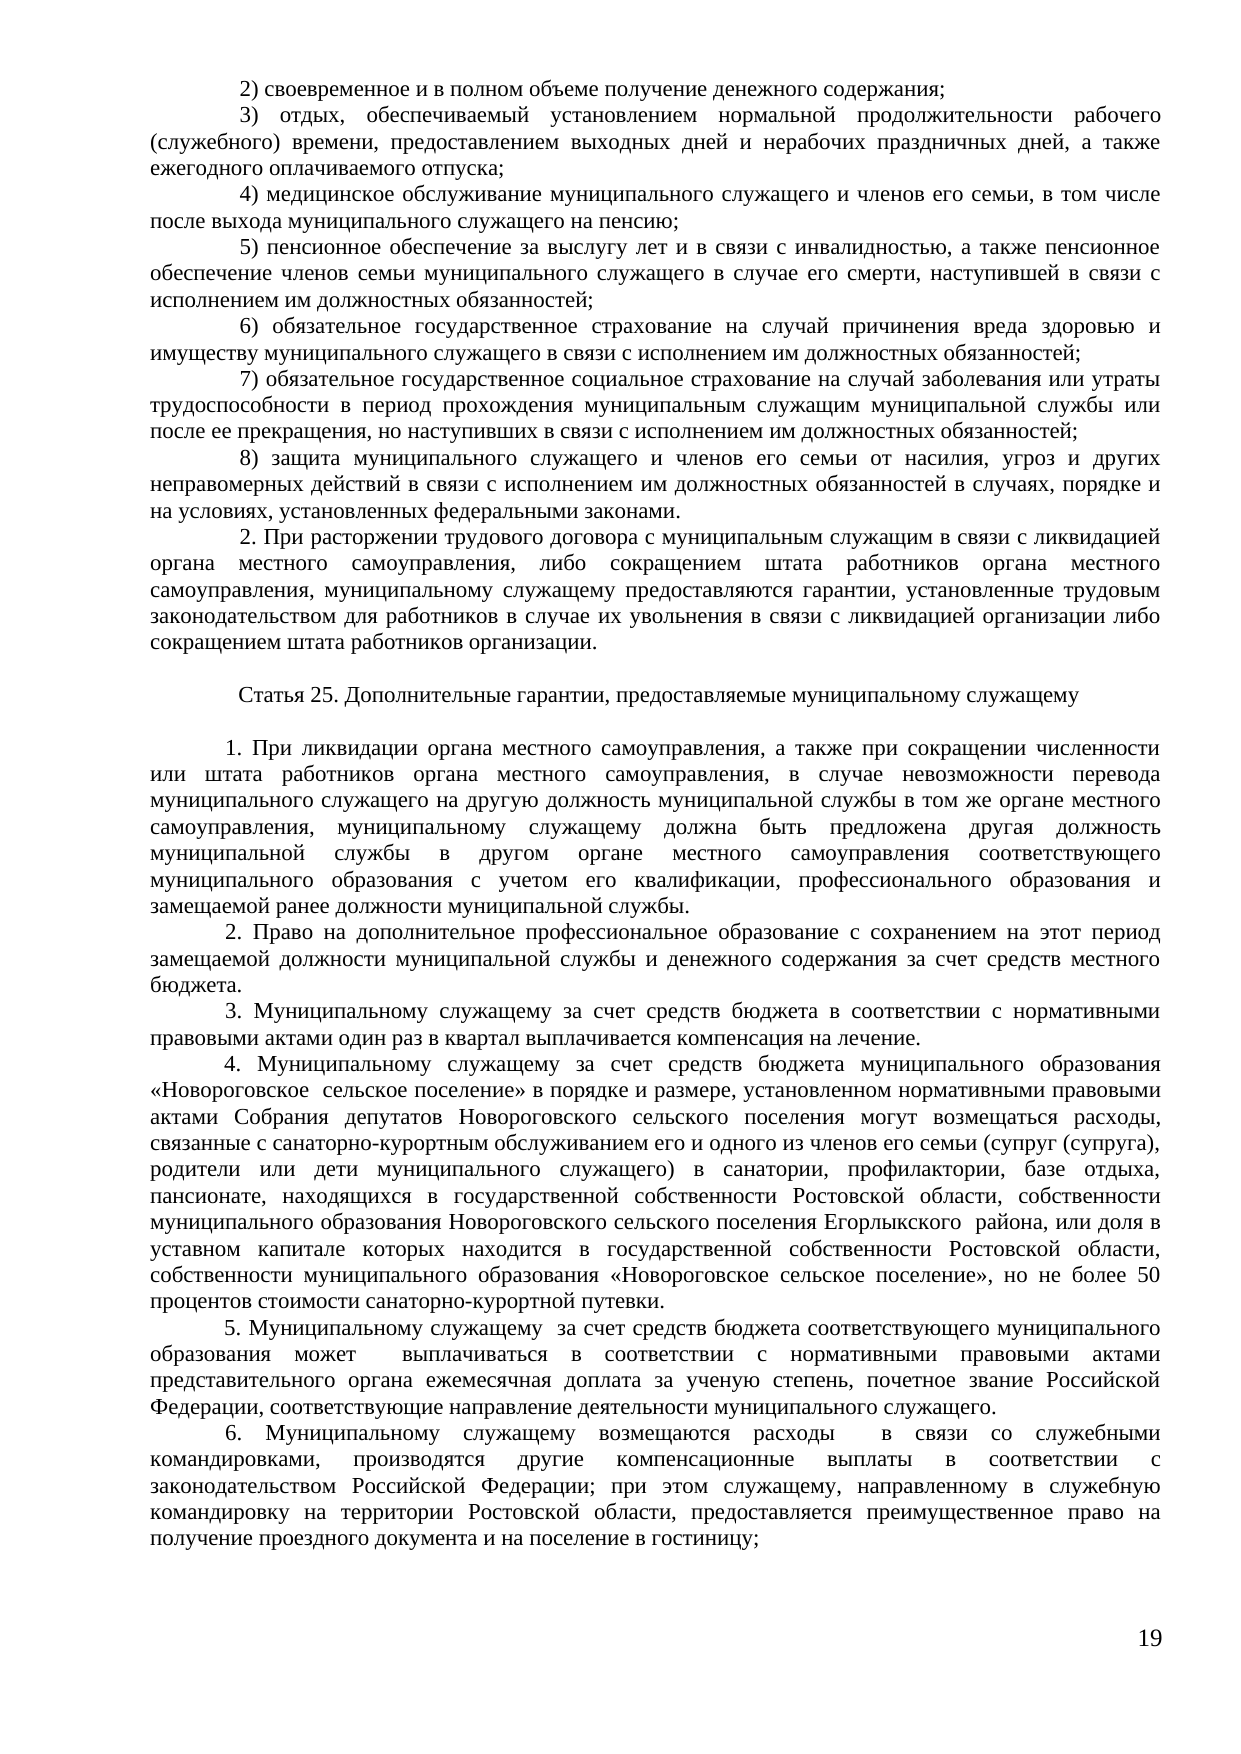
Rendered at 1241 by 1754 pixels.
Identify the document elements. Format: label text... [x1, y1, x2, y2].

text 2. Право на дополнительное профессиональное образование с сохранением на этот период замещаемой должности муниципальной службы и денежного содержания за счет средств местного бюджета. [150, 918, 1162, 997]
text 3. Муниципальному служащему за счет средств бюджета в соответствии с нормативными правовыми актами один раз в квартал выплачивается компенсация на лечение. [150, 997, 1162, 1050]
text 4. Муниципальному служащему за счет средств бюджета муниципального образования «Новороговское сельское поселение» в порядке и размере, установленном нормативными правовыми актами Собрания депутатов Новороговского сельского поселения могут возмещаться расходы, связанные с санаторно-курортным обслуживанием его и одного из членов его семьи (супруг (супруга), родители или дети муниципального служащего) в санатории, профилактории, базе отдыха, пансионате, находящихся в государственной собственности Ростовской области, собственности муниципального образования Новороговского сельского поселения Егорлыкского района, или доля в уставном капитале которых находится в государственной собственности Ростовской области, собственности муниципального образования «Новороговское сельское поселение», но не более 50 процентов стоимости санаторно-курортной путевки. [150, 1050, 1162, 1314]
text 6. Муниципальному служащему возмещаются расходы в связи со служебными командировками, производятся другие компенсационные выплаты в соответствии с законодательством Российской Федерации; при этом служащему, направленному в служебную командировку на территории Ростовской области, предоставляется преимущественное право на получение проездного документа и на поселение в гостиницу; [150, 1419, 1162, 1551]
text 7) обязательное государственное социальное страхование на случай заболевания или утраты трудоспособности в период прохождения муниципальным служащим муниципальной службы или после ее прекращения, но наступивших в связи с исполнением им должностных обязанностей; [150, 365, 1162, 444]
text 2. При расторжении трудового договора с муниципальным служащим в связи с ликвидацией органа местного самоуправления, либо сокращением штата работников органа местного самоуправления, муниципальному служащему предоставляются гарантии, установленные трудовым законодательством для работников в случае их увольнения в связи с ликвидацией организации либо сокращением штата работников организации. [150, 523, 1162, 655]
text 5) пенсионное обеспечение за выслугу лет и в связи с инвалидностью, а также пенсионное обеспечение членов семьи муниципального служащего в случае его смерти, наступившей в связи с исполнением им должностных обязанностей; [150, 233, 1162, 312]
text 8) защита муниципального служащего и членов его семьи от насилия, угроз и других неправомерных действий в связи с исполнением им должностных обязанностей в случаях, порядке и на условиях, установленных федеральными законами. [150, 444, 1162, 523]
text 5. Муниципальному служащему за счет средств бюджета соответствующего муниципального образования может выплачиваться в соответствии с нормативными правовыми актами представительного органа ежемесячная доплата за ученую степень, почетное звание Российской Федерации, соответствующие направление деятельности муниципального служащего. [150, 1314, 1162, 1419]
text 2) своевременное и в полном объеме получение денежного содержания; [150, 75, 1162, 101]
text 1. При ликвидации органа местного самоуправления, а также при сокращении численности или штата работников органа местного самоуправления, в случае невозможности перевода муниципального служащего на другую должность муниципальной службы в том же органе местного самоуправления, муниципальному служащему должна быть предложена другая должность муниципальной службы в другом органе местного самоуправления соответствующего муниципального образования с учетом его квалификации, профессионального образования и замещаемой ранее должности муниципальной службы. [150, 734, 1162, 918]
text 4) медицинское обслуживание муниципального служащего и членов его семьи, в том числе после выхода муниципального служащего на пенсию; [150, 180, 1162, 233]
text 3) отдых, обеспечиваемый установлением нормальной продолжительности рабочего (служебного) времени, предоставлением выходных дней и нерабочих праздничных дней, а также ежегодного оплачиваемого отпуска; [150, 101, 1162, 180]
text Статья 25. Дополнительные гарантии, предоставляемые муниципальному служащему [150, 681, 1162, 707]
text 6) обязательное государственное страхование на случай причинения вреда здоровью и имуществу муниципального служащего в связи с исполнением им должностных обязанностей; [150, 312, 1162, 365]
